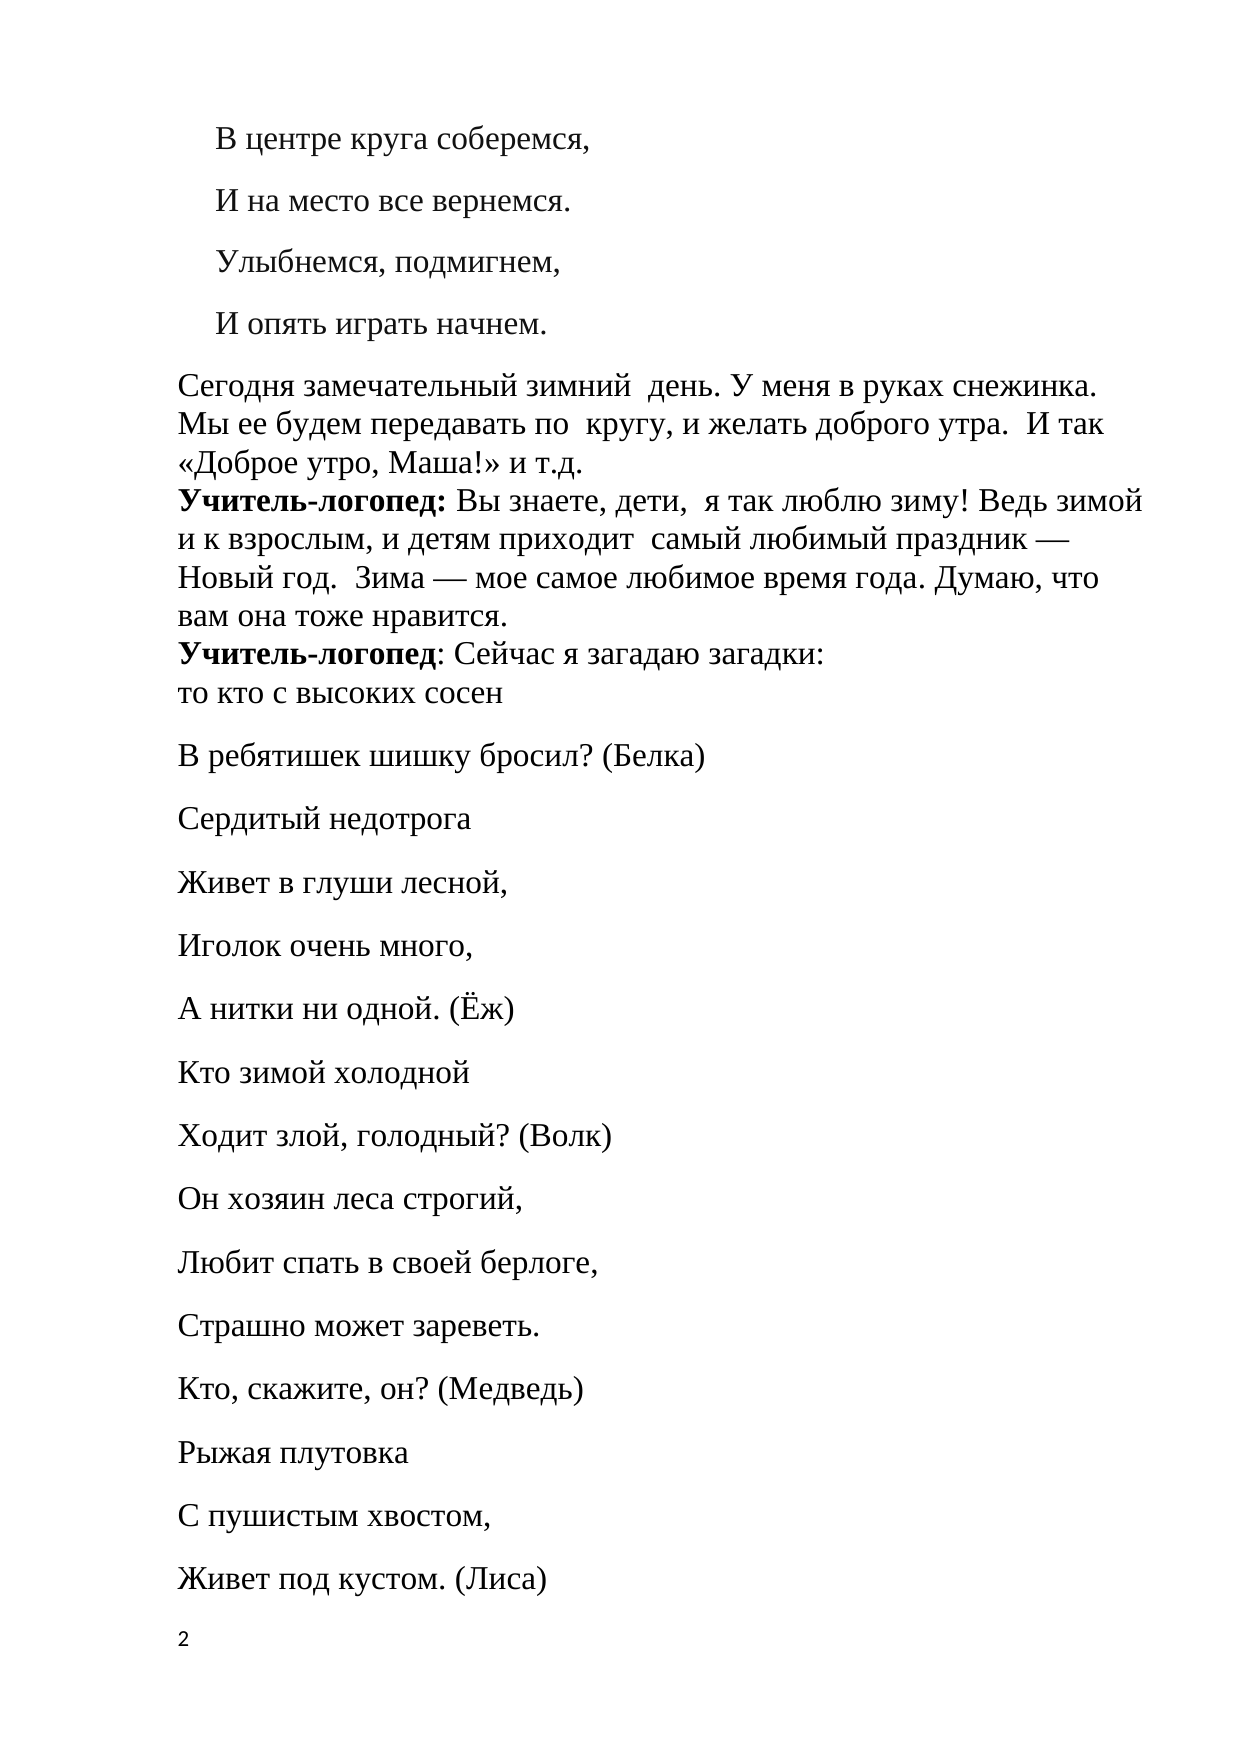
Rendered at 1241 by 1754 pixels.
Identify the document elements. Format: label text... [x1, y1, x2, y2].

text Живет в глуши лесной, [177, 862, 1152, 900]
text Сегодня замечательный зимний день. У меня в руках снежинка. Мы ее будем передавать по кругу, и желать доброго утра. И так «Доброе утро, Маша!» и т.д. [177, 365, 1152, 480]
text Учитель-логопед: Сейчас я загадаю загадки: [177, 633, 1152, 672]
text Учитель-логопед: Вы знаете, дети, я так люблю зиму! Ведь зимой и к взрослым, и детям приходит самый любимый праздник — Новый год. Зима — мое самое любимое время года. Думаю, что вам она тоже нравится. [177, 480, 1152, 633]
text А нитки ни одной. (Ёж) [177, 988, 1152, 1027]
text Он хозяин леса строгий, [177, 1178, 1152, 1217]
text С пушистым хвостом, [177, 1495, 1152, 1533]
text В ребятишек шишку бросил? (Белка) [177, 735, 1152, 773]
text Сердитый недотрога [177, 798, 1152, 837]
text Кто зимой холодной [177, 1052, 1152, 1090]
text Кто, скажите, он? (Медведь) [177, 1368, 1152, 1407]
text Рыжая плутовка [177, 1432, 1152, 1470]
text И опять играть начнем. [177, 303, 1152, 342]
text Улыбнемся, подмигнем, [177, 242, 1152, 280]
text В центре круга соберемся, [177, 118, 1152, 156]
text Живет под кустом. (Лиса) [177, 1558, 1152, 1597]
text И на место все вернемся. [177, 180, 1152, 218]
text Любит спать в своей берлоге, [177, 1242, 1152, 1280]
text то кто с высоких сосен [177, 672, 1152, 710]
text Страшно может зареветь. [177, 1305, 1152, 1343]
text Ходит злой, голодный? (Волк) [177, 1115, 1152, 1153]
text Иголок очень много, [177, 925, 1152, 963]
